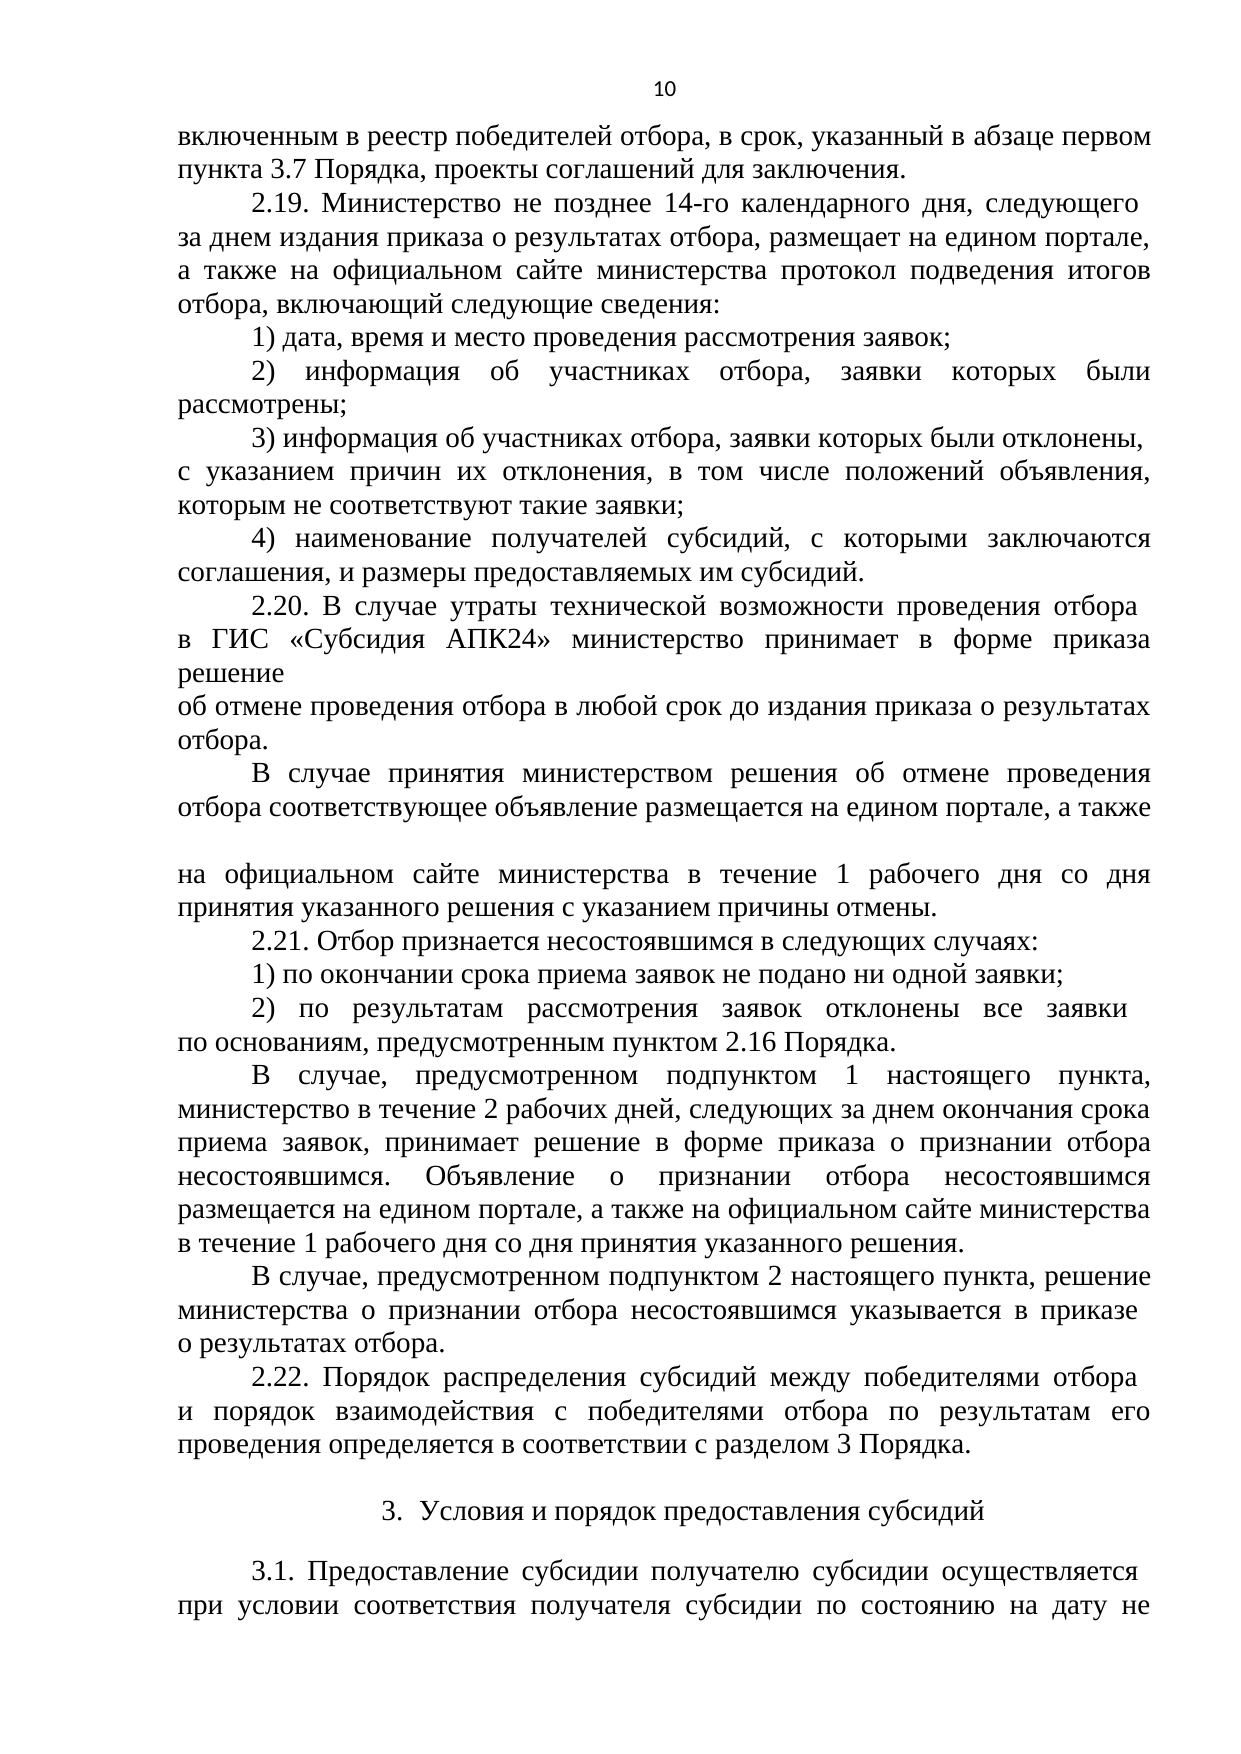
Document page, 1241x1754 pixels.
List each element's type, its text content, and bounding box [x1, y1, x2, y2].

text 1) дата, время и место проведения рассмотрения заявок; [177, 319, 1152, 353]
text 3) информация об участниках отбора, заявки которых были отклонены, с указанием причин их отклонения, в том числе положений объявления, которым не соответствуют такие заявки; [177, 420, 1152, 521]
text 2) информация об участниках отбора, заявки которых были рассмотрены; [177, 353, 1152, 420]
text 2.19. Министерство не позднее 14-го календарного дня, следующего за днем издания приказа о результатах отбора, размещает на едином портале, а также на официальном сайте министерства протокол подведения итогов отбора, включающий следующие сведения: [177, 185, 1152, 319]
text 4) наименование получателей субсидий, с которыми заключаются соглашения, и размеры предоставляемых им субсидий. [177, 521, 1152, 588]
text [177, 118, 1152, 185]
text 2.20. В случае утраты технической возможности проведения отбора в ГИС «Субсидия АПК24» министерство принимает в форме приказа решение об отмене проведения отбора в любой срок до издания приказа о результатах отбора. [177, 588, 1152, 755]
list Условия и порядок предоставления субсидий [215, 1493, 1152, 1527]
text 2.22. Порядок распределения субсидий между победителями отбора и порядок взаимодействия с победителями отбора по результатам его проведения определяется в соответствии с разделом 3 Порядка. [177, 1359, 1152, 1460]
text 2) по результатам рассмотрения заявок отклонены все заявки по основаниям, предусмотренным пунктом 2.16 Порядка. [177, 990, 1152, 1057]
text В случае принятия министерством решения об отмене проведения отбора соответствующее объявление размещается на едином портале, а также на официальном сайте министерства в течение 1 рабочего дня со дня принятия указанного решения с указанием причины отмены. [177, 755, 1152, 923]
text В случае, предусмотренном подпунктом 1 настоящего пункта, министерство в течение 2 рабочих дней, следующих за днем окончания срока приема заявок, принимает решение в форме приказа о признании отбора несостоявшимся. Объявление о признании отбора несостоявшимся размещается на едином портале, а также на официальном сайте министерства в течение 1 рабочего дня со дня принятия указанного решения. [177, 1057, 1152, 1258]
text 1) по окончании срока приема заявок не подано ни одной заявки; [177, 957, 1152, 990]
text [177, 1553, 1152, 1620]
text 2.21. Отбор признается несостоявшимся в следующих случаях: [177, 923, 1152, 957]
text В случае, предусмотренном подпунктом 2 настоящего пункта, решение министерства о признании отбора несостоявшимся указывается в приказе о результатах отбора. [177, 1258, 1152, 1359]
